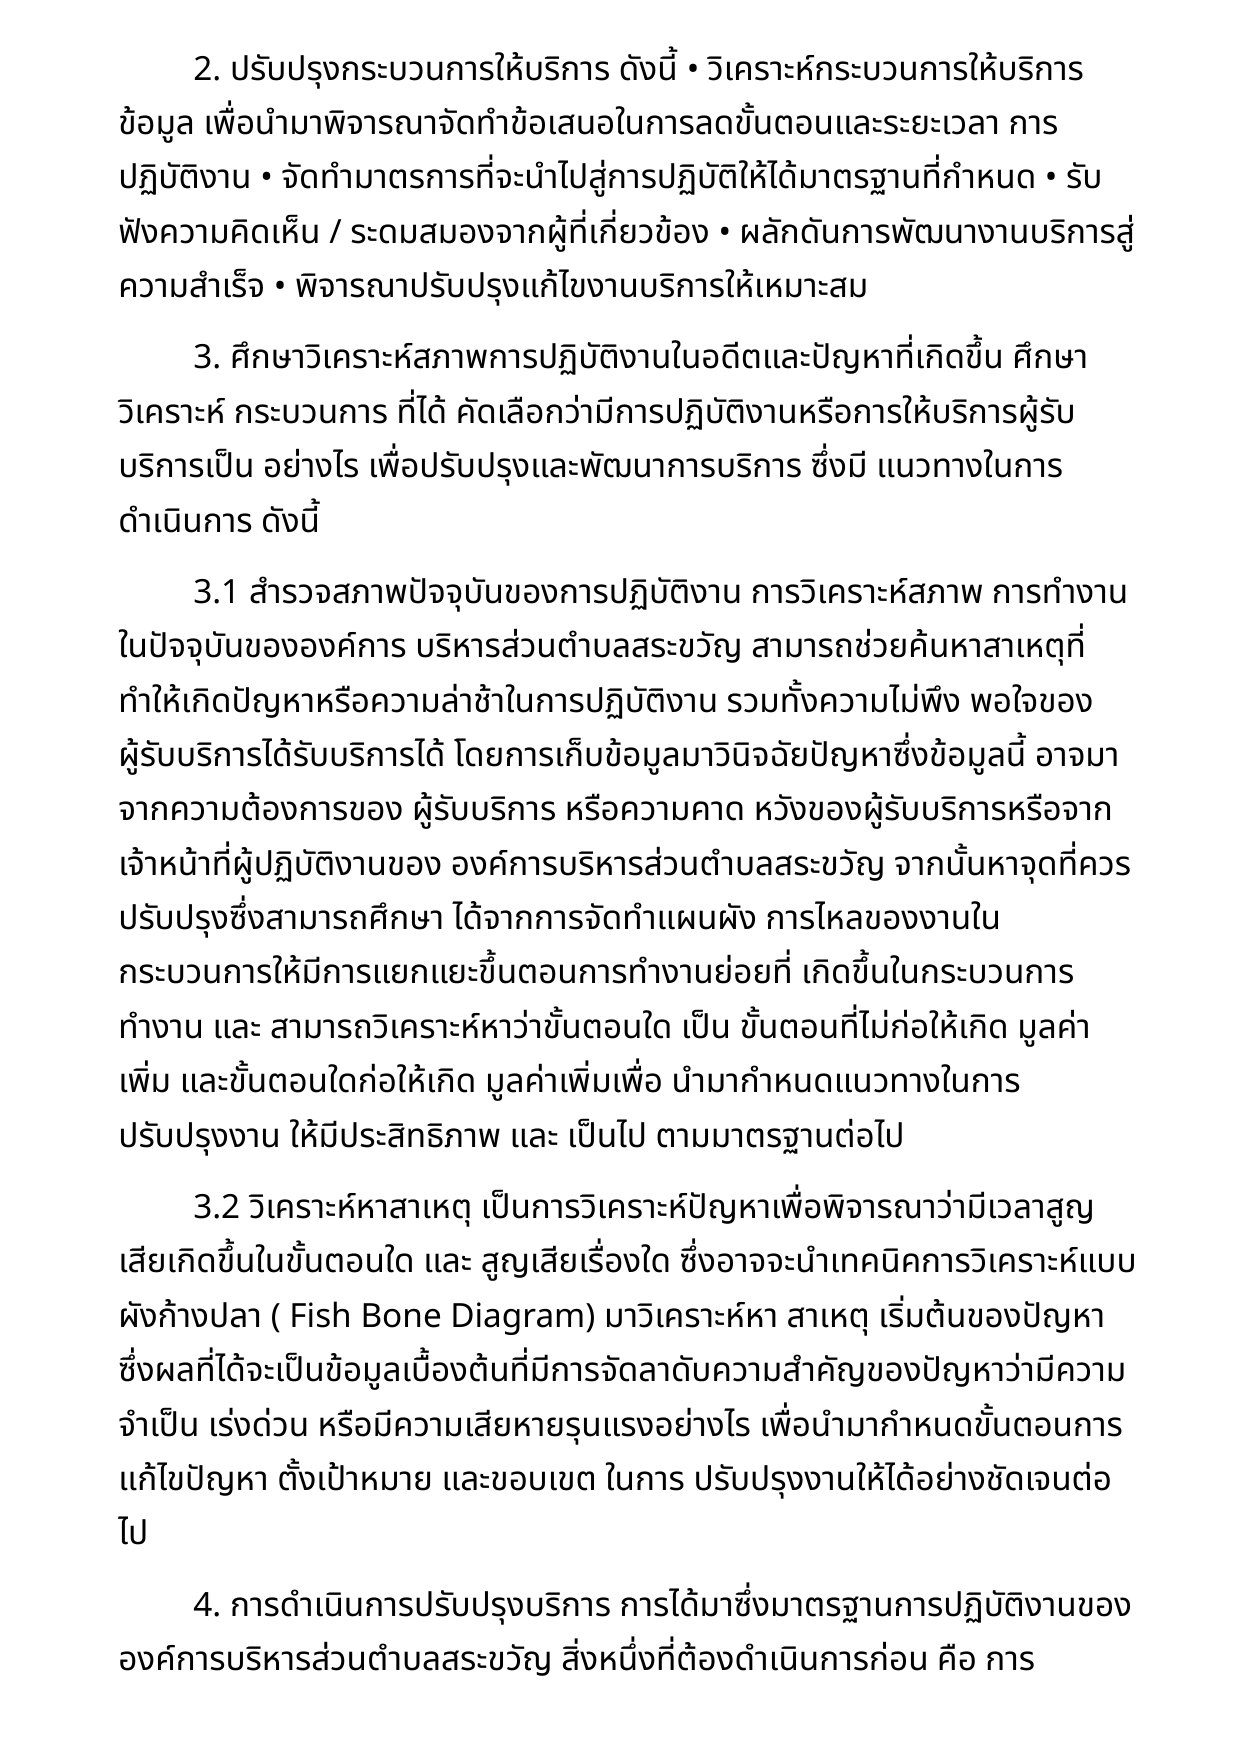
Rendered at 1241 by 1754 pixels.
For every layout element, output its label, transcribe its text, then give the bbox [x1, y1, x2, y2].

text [118, 1580, 1137, 1685]
text 2. ปรับปรุงกระบวนการให้บริการ ดังนี้ • วิเคราะห์กระบวนการให้บริการข้อมูล เพื่อนำมาพิจารณาจัดทำข้อเสนอในการลดขั้นตอนและระยะเวลา การปฏิบัติงาน • จัดทำมาตรการที่จะนำไปสู่การปฏิบัติให้ได้มาตรฐานที่กำหนด • รับฟังความคิดเห็น / ระดมสมองจากผู้ที่เกี่ยวข้อง • ผลักดันการพัฒนางานบริการสู่ความสำเร็จ • พิจารณาปรับปรุงแก้ไขงานบริการให้เหมาะสม [118, 44, 1137, 313]
text 3.1 สำรวจสภาพปัจจุบันของการปฏิบัติงาน การวิเคราะห์สภาพ การทำงานในปัจจุบันขององค์การ บริหารส่วนตำบลสระขวัญ สามารถช่วยค้นหาสาเหตุที่ทำให้เกิดปัญหาหรือความล่าช้าในการปฏิบัติงาน รวมทั้งความไม่พึง พอใจของ ผู้รับบริการได้รับบริการได้ โดยการเก็บข้อมูลมาวินิจฉัยปัญหาซึ่งข้อมูลนี้ อาจมาจากความต้องการของ ผู้รับบริการ หรือความคาด หวังของผู้รับบริการหรือจากเจ้าหน้าที่ผู้ปฏิบัติงานของ องค์การบริหารส่วนตำบลสระขวัญ จากนั้นหาจุดที่ควรปรับปรุงซึ่งสามารถศึกษา ได้จากการจัดทำแผนผัง การไหลของงานใน กระบวนการให้มีการแยกแยะขึ้นตอนการทำงานย่อยที่ เกิดขึ้นในกระบวนการทำงาน และ สามารถวิเคราะห์หาว่าขั้นตอนใด เป็น ขั้นตอนที่ไม่ก่อให้เกิด มูลค่าเพิ่ม และขั้นตอนใดก่อให้เกิด มูลค่าเพิ่มเพื่อ นำมากำหนดแนวทางในการ ปรับปรุงงาน ให้มีประสิทธิภาพ และ เป็นไป ตามมาตรฐานต่อไป [118, 568, 1137, 1162]
text 3.2 วิเคราะห์หาสาเหตุ เป็นการวิเคราะห์ปัญหาเพื่อพิจารณาว่ามีเวลาสูญเสียเกิดขึ้นในขั้นตอนใด และ สูญเสียเรื่องใด ซึ่งอาจจะนำเทคนิคการวิเคราะห์แบบผังก้างปลา ( Fish Bone Diagram) มาวิเคราะห์หา สาเหตุ เริ่มต้นของปัญหา ซึ่งผลที่ได้จะเป็นข้อมูลเบื้องต้นที่มีการจัดลาดับความสำคัญของปัญหาว่ามีความจำเป็น เร่งด่วน หรือมีความเสียหายรุนแรงอย่างไร เพื่อนำมากำหนดขั้นตอนการแก้ไขปัญหา ตั้งเป้าหมาย และขอบเขต ในการ ปรับปรุงงานให้ได้อย่างชัดเจนต่อไป [118, 1183, 1137, 1560]
text 3. ศึกษาวิเคราะห์สภาพการปฏิบัติงานในอดีตและปัญหาที่เกิดขึ้น ศึกษาวิเคราะห์ กระบวนการ ที่ได้ คัดเลือกว่ามีการปฏิบัติงานหรือการให้บริการผู้รับบริการเป็น อย่างไร เพื่อปรับปรุงและพัฒนาการบริการ ซึ่งมี แนวทางในการดำเนินการ ดังนี้ [118, 333, 1137, 547]
